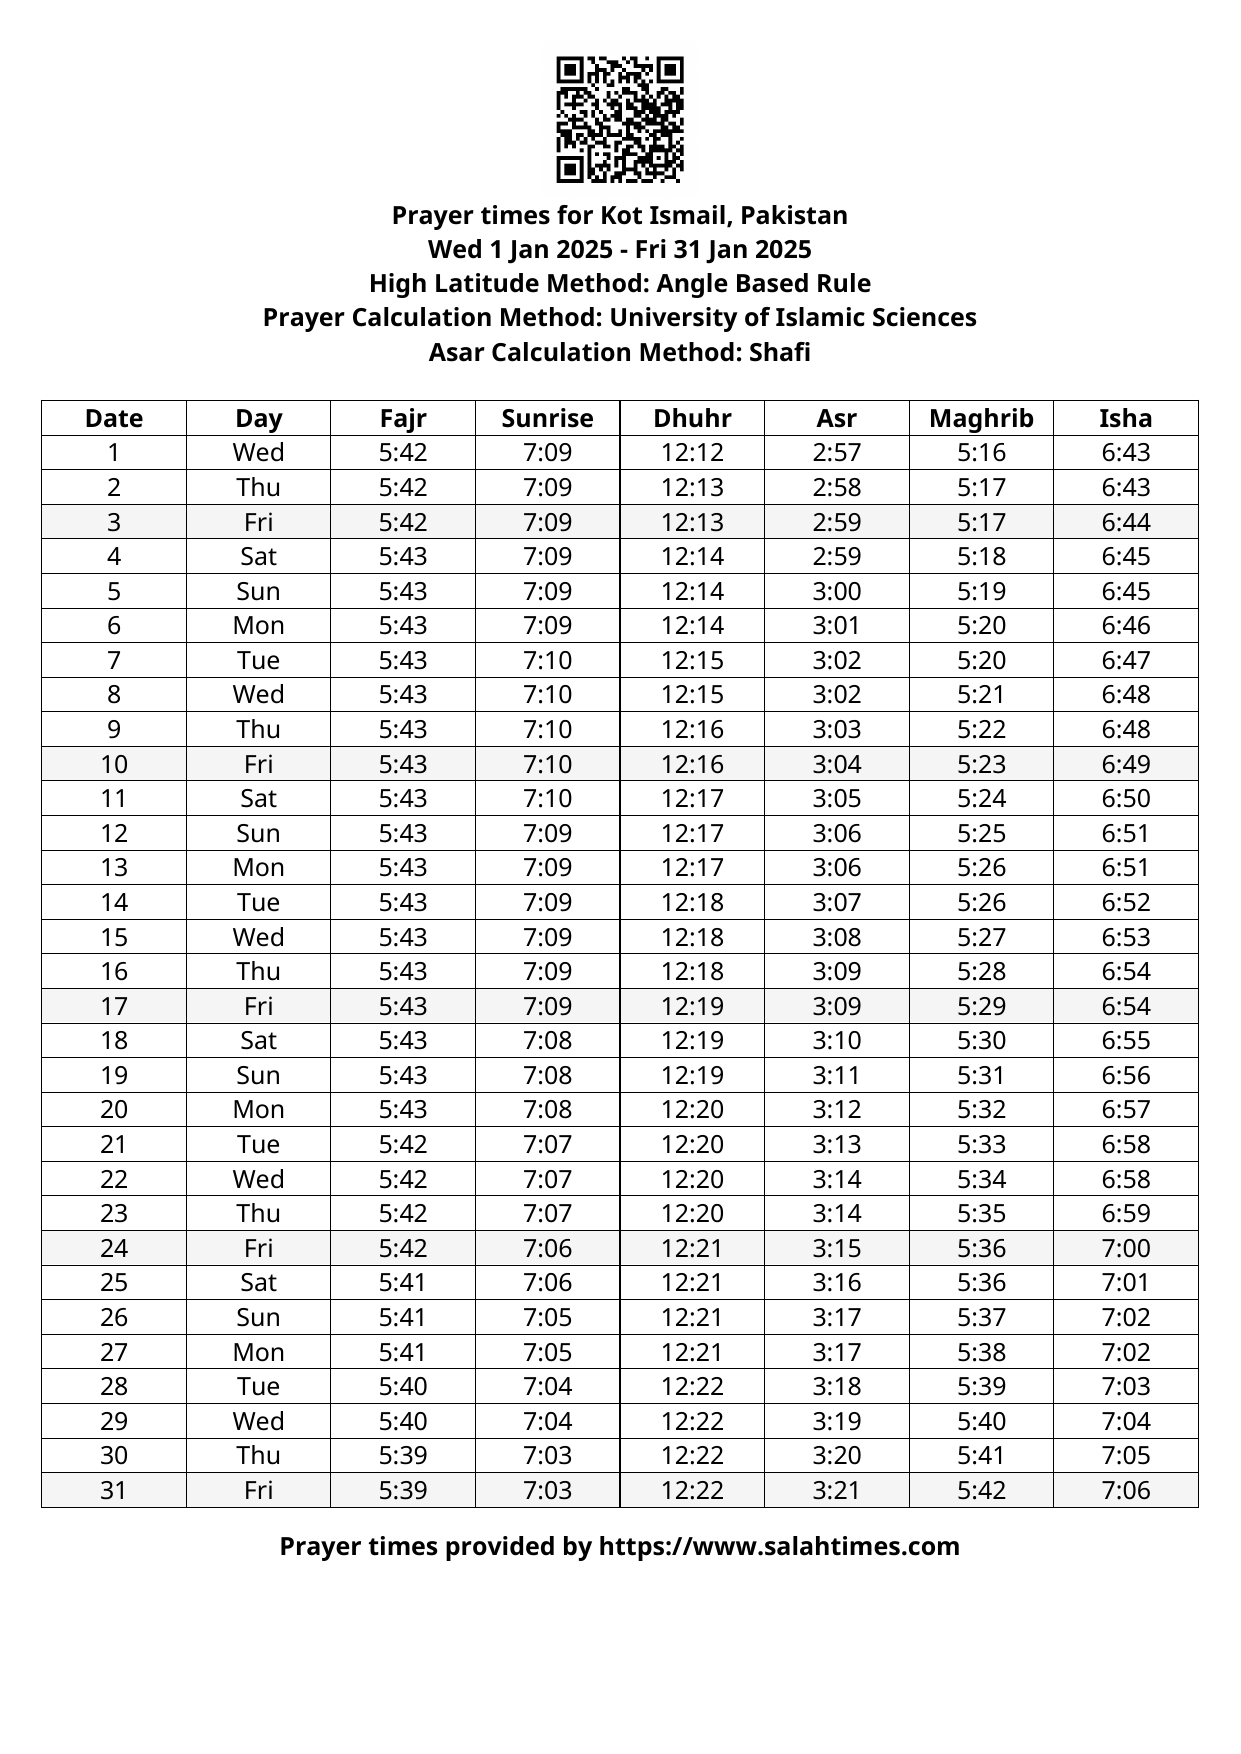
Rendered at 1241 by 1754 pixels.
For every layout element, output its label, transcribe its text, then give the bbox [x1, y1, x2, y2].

table_cell 5:34 [910, 1162, 1053, 1195]
table_cell 3:08 [765, 920, 909, 953]
table_cell 6:48 [1054, 678, 1198, 711]
table_cell 6:47 [1054, 643, 1198, 677]
table_cell 11 [42, 781, 186, 815]
table_cell 12:14 [621, 539, 764, 573]
table_cell Thu [187, 954, 330, 988]
table_cell 5:43 [331, 1093, 475, 1126]
table_cell 24 [42, 1231, 186, 1264]
table_cell 5:27 [910, 920, 1053, 953]
table_cell 20 [42, 1093, 186, 1126]
table_cell 5:43 [331, 851, 475, 884]
table_cell 7:10 [476, 712, 619, 746]
table_cell 3:02 [765, 678, 909, 711]
table_cell 7:07 [476, 1162, 619, 1195]
table_cell 17 [42, 989, 186, 1022]
table_cell 3:05 [765, 781, 909, 815]
table_cell 29 [42, 1404, 186, 1437]
table_cell 7 [42, 643, 186, 677]
table_cell 5:22 [910, 712, 1053, 746]
table_cell 7:08 [476, 1093, 619, 1126]
table_cell 5:41 [331, 1266, 475, 1299]
table_cell Thu [187, 1439, 330, 1472]
table_cell 5:42 [331, 470, 475, 504]
table_cell 5:26 [910, 885, 1053, 919]
table_cell 5:40 [910, 1404, 1053, 1437]
table_cell 7:09 [476, 885, 619, 919]
table_cell 7:02 [1054, 1335, 1198, 1368]
table_cell 12:19 [621, 1058, 764, 1092]
table_cell 7:09 [476, 436, 619, 469]
table_cell 5:20 [910, 609, 1053, 642]
table_cell 5:32 [910, 1093, 1053, 1126]
table_cell 12:15 [621, 643, 764, 677]
table_cell Thu [187, 470, 330, 504]
table_cell 5:41 [331, 1335, 475, 1368]
table_cell Fri [187, 989, 330, 1022]
text Asar Calculation Method: Shafi [42, 334, 1198, 368]
text Wed 1 Jan 2025 - Fri 31 Jan 2025 [42, 232, 1198, 266]
table_cell 5:19 [910, 574, 1053, 607]
table_cell 7:03 [476, 1473, 619, 1507]
table_cell 6:58 [1054, 1162, 1198, 1195]
table_cell 6:45 [1054, 574, 1198, 607]
table_cell 3:03 [765, 712, 909, 746]
table_cell 5:42 [331, 1162, 475, 1195]
text High Latitude Method: Angle Based Rule [42, 266, 1198, 300]
table_cell 12:21 [621, 1335, 764, 1368]
table_cell Mon [187, 1093, 330, 1126]
table_cell 12:16 [621, 747, 764, 780]
table_header Isha [1054, 401, 1198, 434]
table_cell 12:20 [621, 1162, 764, 1195]
table_cell 3:17 [765, 1300, 909, 1334]
table_cell 5:43 [331, 954, 475, 988]
table_cell 30 [42, 1439, 186, 1472]
table_header Dhuhr [621, 401, 764, 434]
table_header Fajr [331, 401, 475, 434]
table_cell 7:01 [1054, 1266, 1198, 1299]
table_cell 6 [42, 609, 186, 642]
table_cell 26 [42, 1300, 186, 1334]
table_cell 5:43 [331, 920, 475, 953]
table_cell 5:25 [910, 816, 1053, 849]
table_cell Sat [187, 1024, 330, 1057]
table_cell 7:06 [476, 1266, 619, 1299]
table_cell 3:12 [765, 1093, 909, 1126]
table_cell 12:17 [621, 816, 764, 849]
table_cell 12:21 [621, 1231, 764, 1264]
table_cell 5:21 [910, 678, 1053, 711]
table_cell 12:13 [621, 470, 764, 504]
table_cell 3:19 [765, 1404, 909, 1437]
table_cell 5:26 [910, 851, 1053, 884]
table_cell 6:45 [1054, 539, 1198, 573]
table_cell 12:17 [621, 781, 764, 815]
table_cell 27 [42, 1335, 186, 1368]
table_cell 7:09 [476, 989, 619, 1022]
table_cell 5:42 [331, 505, 475, 538]
table_cell 5:41 [331, 1300, 475, 1334]
table_cell Fri [187, 1473, 330, 1507]
table_cell 7:09 [476, 920, 619, 953]
table_cell 12:18 [621, 920, 764, 953]
table_cell Mon [187, 609, 330, 642]
table_cell 8 [42, 678, 186, 711]
table_cell Fri [187, 505, 330, 538]
table_header Asr [765, 401, 909, 434]
table_cell Sat [187, 781, 330, 815]
table_cell 5:36 [910, 1266, 1053, 1299]
table_cell 12:20 [621, 1127, 764, 1161]
table_cell 12:14 [621, 609, 764, 642]
table_cell 3:17 [765, 1335, 909, 1368]
table_cell 3:11 [765, 1058, 909, 1092]
table_cell 7:03 [476, 1439, 619, 1472]
table_cell 5:43 [331, 1058, 475, 1092]
table_cell 12:18 [621, 954, 764, 988]
table_cell 5:29 [910, 989, 1053, 1022]
table_cell 6:54 [1054, 954, 1198, 988]
table_cell 7:04 [476, 1404, 619, 1437]
table_cell 12:21 [621, 1266, 764, 1299]
table_cell 2:59 [765, 505, 909, 538]
text Prayer Calculation Method: University of Islamic Sciences [42, 300, 1198, 334]
table_cell 5:23 [910, 747, 1053, 780]
table_cell 6:51 [1054, 816, 1198, 849]
table_cell 7:10 [476, 781, 619, 815]
table_cell 6:44 [1054, 505, 1198, 538]
table_cell 7:05 [476, 1300, 619, 1334]
table_cell 3:09 [765, 989, 909, 1022]
table_cell 10 [42, 747, 186, 780]
table_cell Sun [187, 1058, 330, 1092]
table_cell 5:43 [331, 885, 475, 919]
table_cell 12:12 [621, 436, 764, 469]
table_cell 5:38 [910, 1335, 1053, 1368]
table_cell 7:09 [476, 539, 619, 573]
table_cell 3:00 [765, 574, 909, 607]
table_cell Sun [187, 574, 330, 607]
table_cell 12:19 [621, 1024, 764, 1057]
table_cell 5:43 [331, 747, 475, 780]
table_cell 7:07 [476, 1127, 619, 1161]
table_cell 5:36 [910, 1231, 1053, 1264]
table_cell 1 [42, 436, 186, 469]
table_cell 5:43 [331, 1024, 475, 1057]
table_cell 5:17 [910, 505, 1053, 538]
table_cell 5:43 [331, 712, 475, 746]
table_cell 5:43 [331, 989, 475, 1022]
table_cell 7:09 [476, 505, 619, 538]
table_cell 5:42 [910, 1473, 1053, 1507]
table_cell 6:55 [1054, 1024, 1198, 1057]
table_cell 5:28 [910, 954, 1053, 988]
table_cell 6:58 [1054, 1127, 1198, 1161]
table_cell Sat [187, 1266, 330, 1299]
table_cell 3:07 [765, 885, 909, 919]
table_cell 12:13 [621, 505, 764, 538]
table_cell 3:01 [765, 609, 909, 642]
table_cell 28 [42, 1369, 186, 1403]
table_cell Tue [187, 643, 330, 677]
table_cell Thu [187, 1196, 330, 1230]
table_cell 7:04 [476, 1369, 619, 1403]
table_cell Wed [187, 1404, 330, 1437]
table_cell Wed [187, 1162, 330, 1195]
table_cell 16 [42, 954, 186, 988]
table_cell 3:04 [765, 747, 909, 780]
table_cell 12:19 [621, 989, 764, 1022]
table_cell 12:20 [621, 1196, 764, 1230]
table_cell 5:42 [331, 436, 475, 469]
table_cell 12:18 [621, 885, 764, 919]
table_cell 6:49 [1054, 747, 1198, 780]
table_cell 12:14 [621, 574, 764, 607]
table_cell 23 [42, 1196, 186, 1230]
table_cell 5:43 [331, 539, 475, 573]
table_cell 6:54 [1054, 989, 1198, 1022]
table_cell 13 [42, 851, 186, 884]
table_cell 7:09 [476, 609, 619, 642]
table_cell Mon [187, 1335, 330, 1368]
table_cell 3:13 [765, 1127, 909, 1161]
table_cell 5:37 [910, 1300, 1053, 1334]
table_cell 5:42 [331, 1231, 475, 1264]
table_cell 5:42 [331, 1196, 475, 1230]
table_cell 7:04 [1054, 1404, 1198, 1437]
table_cell 5:43 [331, 643, 475, 677]
table_cell 3:14 [765, 1196, 909, 1230]
table_cell 3:10 [765, 1024, 909, 1057]
table_cell 9 [42, 712, 186, 746]
table_cell 12 [42, 816, 186, 849]
table_cell 5:43 [331, 678, 475, 711]
table_cell 6:56 [1054, 1058, 1198, 1092]
table_cell 5:24 [910, 781, 1053, 815]
table_cell 7:09 [476, 574, 619, 607]
table_cell 7:03 [1054, 1369, 1198, 1403]
table_cell 12:22 [621, 1369, 764, 1403]
table_cell 14 [42, 885, 186, 919]
table_header Day [187, 401, 330, 434]
table_cell 25 [42, 1266, 186, 1299]
table_cell 5:39 [331, 1473, 475, 1507]
table_cell Tue [187, 1127, 330, 1161]
table_cell 22 [42, 1162, 186, 1195]
table_cell 3:20 [765, 1439, 909, 1472]
table_cell 5:42 [331, 1127, 475, 1161]
table_cell Fri [187, 747, 330, 780]
text Prayer times provided by https://www.salahtimes.com [42, 1528, 1198, 1563]
table_cell Sun [187, 816, 330, 849]
table_cell 31 [42, 1473, 186, 1507]
table_cell 5:43 [331, 609, 475, 642]
table_cell 12:22 [621, 1473, 764, 1507]
table_cell Sat [187, 539, 330, 573]
table_cell 3:06 [765, 851, 909, 884]
table_cell 3 [42, 505, 186, 538]
table_cell 2:59 [765, 539, 909, 573]
table_cell 5:33 [910, 1127, 1053, 1161]
table_cell 7:07 [476, 1196, 619, 1230]
table_cell 12:17 [621, 851, 764, 884]
table_header Sunrise [476, 401, 619, 434]
table_cell 6:46 [1054, 609, 1198, 642]
table_cell Tue [187, 885, 330, 919]
table_cell 5:43 [331, 816, 475, 849]
table_cell Wed [187, 920, 330, 953]
table_cell 7:09 [476, 954, 619, 988]
table_cell 5:43 [331, 781, 475, 815]
table_cell 7:09 [476, 816, 619, 849]
table_cell 7:06 [476, 1231, 619, 1264]
table_cell Sun [187, 1300, 330, 1334]
table_cell 6:50 [1054, 781, 1198, 815]
table_cell 21 [42, 1127, 186, 1161]
table_cell 3:15 [765, 1231, 909, 1264]
table_cell 12:22 [621, 1439, 764, 1472]
table_cell 12:20 [621, 1093, 764, 1126]
table_cell 7:10 [476, 747, 619, 780]
table_cell 2 [42, 470, 186, 504]
table_cell 7:10 [476, 643, 619, 677]
table_header Maghrib [910, 401, 1053, 434]
table_cell 12:22 [621, 1404, 764, 1437]
table_cell 6:52 [1054, 885, 1198, 919]
table_cell Thu [187, 712, 330, 746]
table_cell 5:41 [910, 1439, 1053, 1472]
table_cell 5 [42, 574, 186, 607]
table_cell 5:31 [910, 1058, 1053, 1092]
table_cell 5:18 [910, 539, 1053, 573]
table_cell 7:09 [476, 470, 619, 504]
table_cell 7:10 [476, 678, 619, 711]
table_cell Wed [187, 436, 330, 469]
table_cell Wed [187, 678, 330, 711]
table_cell 12:16 [621, 712, 764, 746]
table_cell 12:15 [621, 678, 764, 711]
table_cell 7:09 [476, 851, 619, 884]
table_cell 3:14 [765, 1162, 909, 1195]
table_cell 5:30 [910, 1024, 1053, 1057]
table_cell 15 [42, 920, 186, 953]
table_cell 7:05 [1054, 1439, 1198, 1472]
table_header Date [42, 401, 186, 434]
table_cell 5:16 [910, 436, 1053, 469]
table_cell 3:06 [765, 816, 909, 849]
table_cell 3:16 [765, 1266, 909, 1299]
table_cell Mon [187, 851, 330, 884]
table_cell 3:18 [765, 1369, 909, 1403]
table_cell 6:43 [1054, 436, 1198, 469]
table_cell 19 [42, 1058, 186, 1092]
table_cell 5:20 [910, 643, 1053, 677]
table_cell 3:09 [765, 954, 909, 988]
table_cell 5:43 [331, 574, 475, 607]
table_cell 5:35 [910, 1196, 1053, 1230]
table_cell 6:51 [1054, 851, 1198, 884]
table_cell 3:02 [765, 643, 909, 677]
table_cell 5:40 [331, 1404, 475, 1437]
table_cell 6:57 [1054, 1093, 1198, 1126]
table_cell 6:53 [1054, 920, 1198, 953]
table_cell 7:08 [476, 1058, 619, 1092]
table_cell Tue [187, 1369, 330, 1403]
table_cell 7:08 [476, 1024, 619, 1057]
table_cell 2:58 [765, 470, 909, 504]
table_cell 5:39 [331, 1439, 475, 1472]
text Prayer times for Kot Ismail, Pakistan [42, 198, 1198, 232]
table_cell 6:43 [1054, 470, 1198, 504]
table_cell 6:48 [1054, 712, 1198, 746]
table_cell 7:00 [1054, 1231, 1198, 1264]
table_cell 5:17 [910, 470, 1053, 504]
table_cell 3:21 [765, 1473, 909, 1507]
table_cell 4 [42, 539, 186, 573]
table_cell 7:02 [1054, 1300, 1198, 1334]
table_cell 12:21 [621, 1300, 764, 1334]
table_cell 5:39 [910, 1369, 1053, 1403]
picture [542, 41, 699, 198]
table_cell 6:59 [1054, 1196, 1198, 1230]
table_cell 18 [42, 1024, 186, 1057]
table_cell 7:06 [1054, 1473, 1198, 1507]
table_cell Fri [187, 1231, 330, 1264]
table_cell 5:40 [331, 1369, 475, 1403]
table_cell 7:05 [476, 1335, 619, 1368]
table_cell 2:57 [765, 436, 909, 469]
